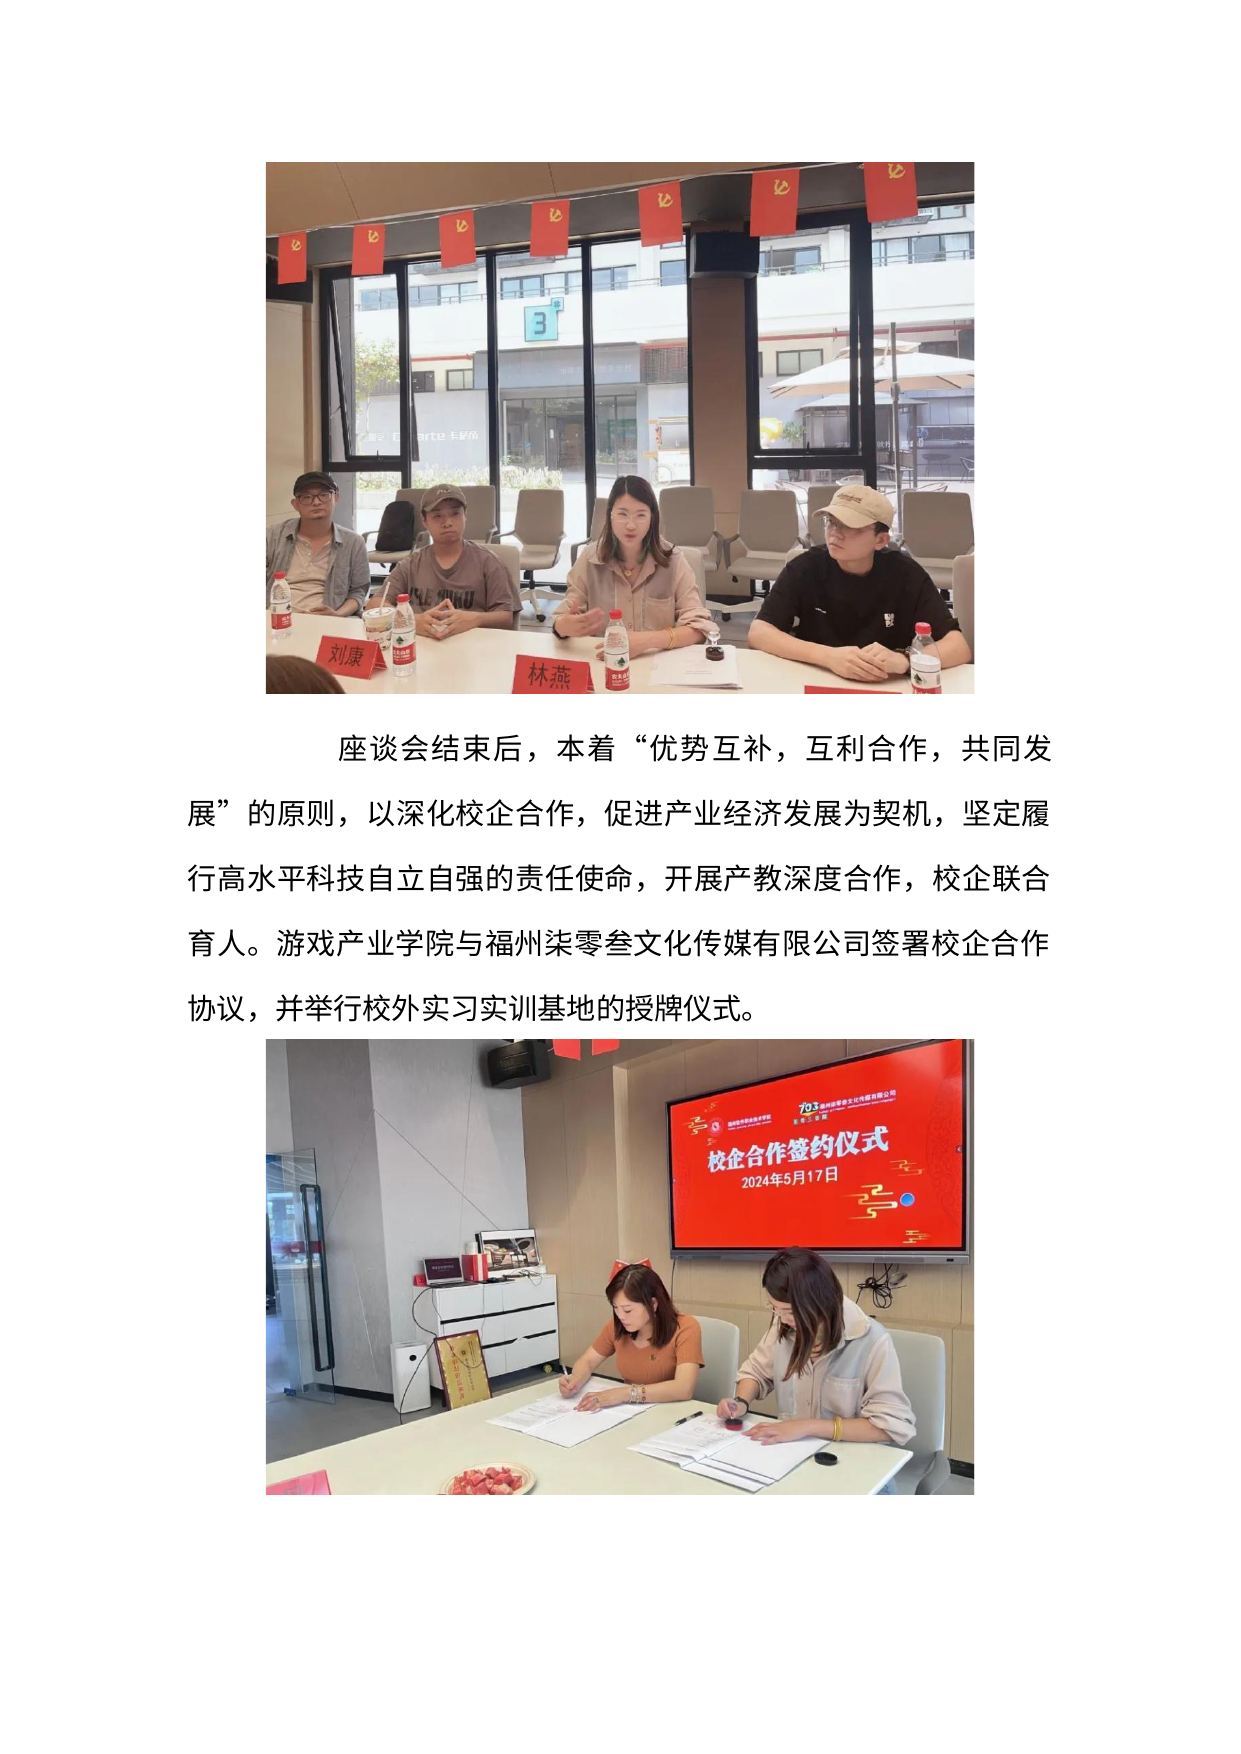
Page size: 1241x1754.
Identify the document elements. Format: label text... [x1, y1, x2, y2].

picture [265, 1039, 975, 1495]
picture [265, 162, 975, 694]
text 座谈会结束后，本着“优势互补，互利合作，共同发展”的原则，以深化校企合作，促进产业经济发展为契机，坚定履行高水平科技自立自强的责任使命，开展产教深度合作，校企联合育人。游戏产业学院与福州柒零叁文化传媒有限公司签署校企合作协议，并举行校外实习实训基地的授牌仪式。 [187, 714, 1053, 1039]
